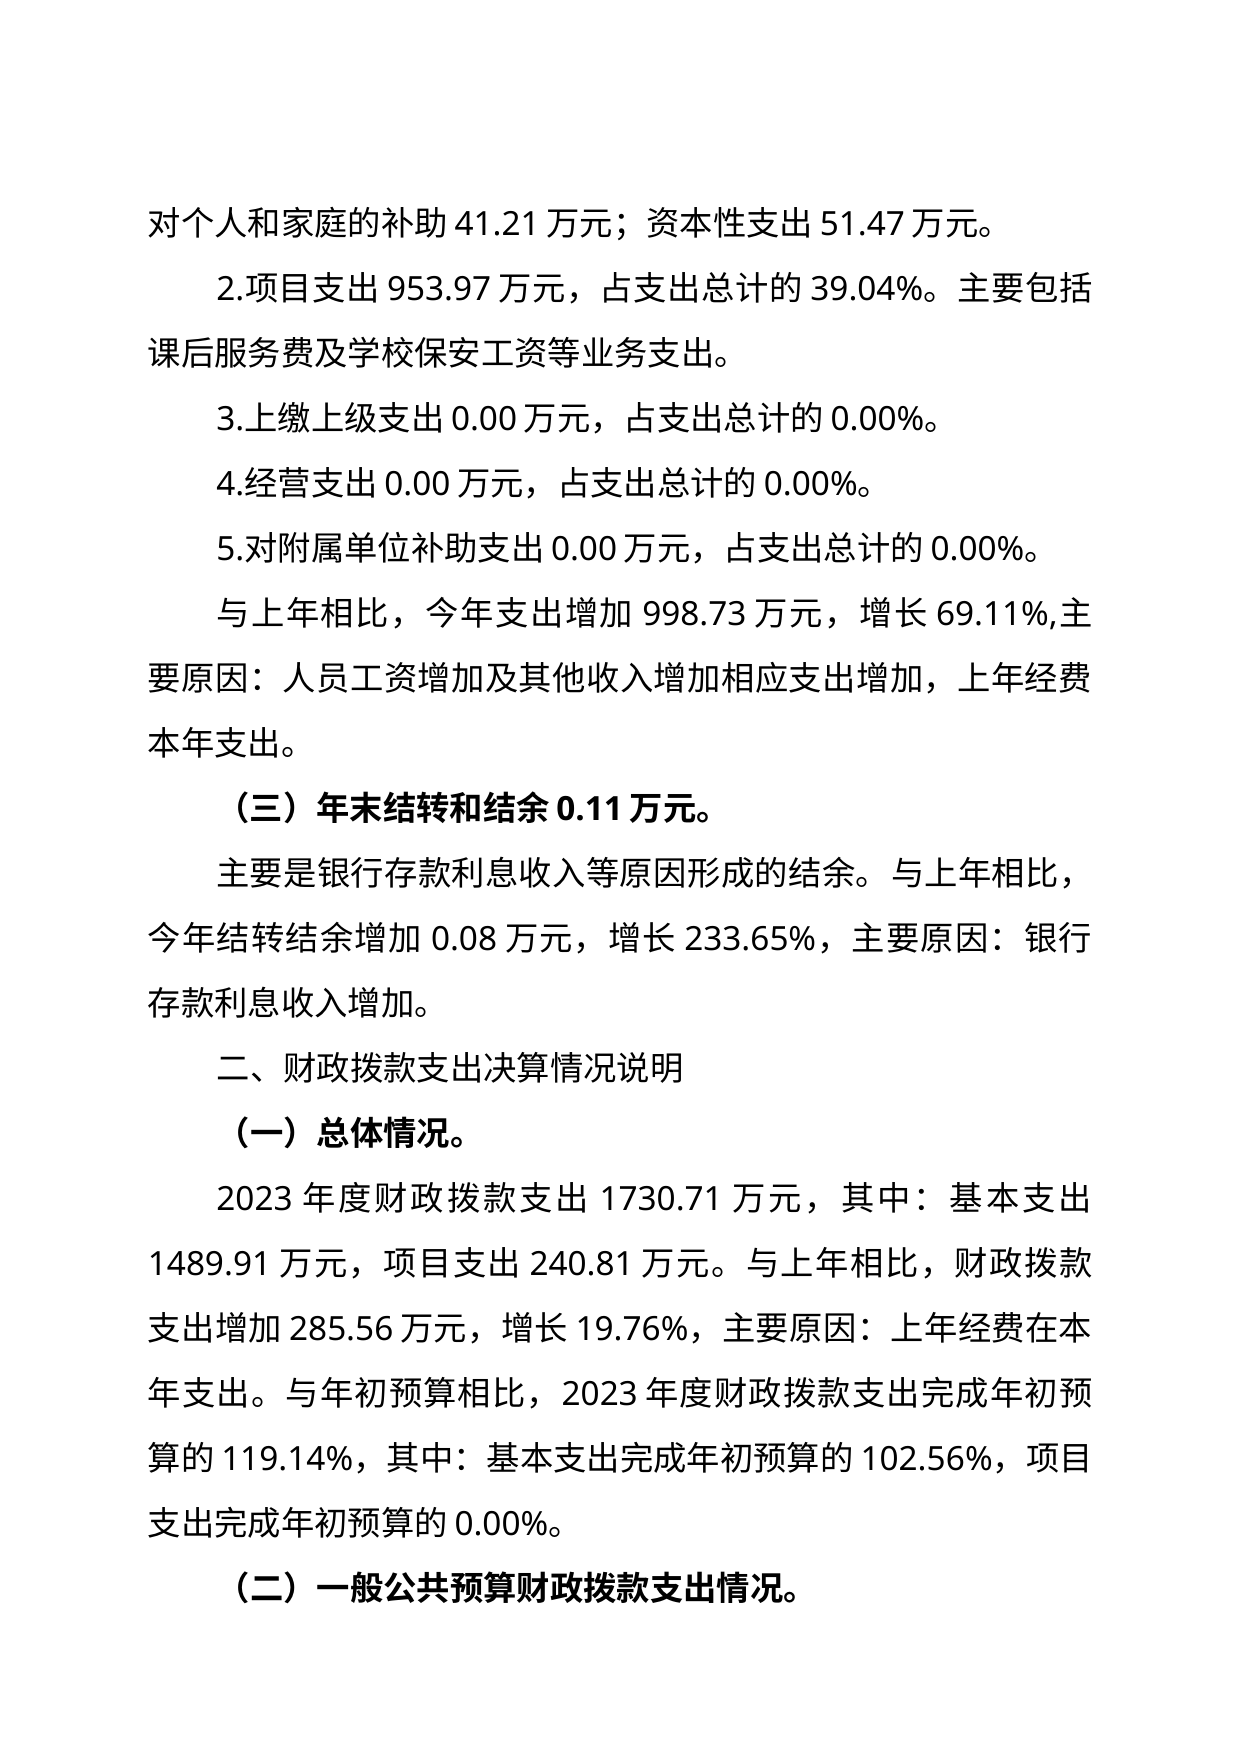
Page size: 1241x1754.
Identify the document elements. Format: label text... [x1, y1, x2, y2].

text （一）总体情况。 [148, 1098, 1093, 1163]
text 与上年相比，今年支出增加998.73万元，增长69.11%,主要原因：人员工资增加及其他收入增加相应支出增加，上年经费本年支出。 [148, 578, 1093, 773]
text 4.经营支出0.00万元，占支出总计的0.00%。 [148, 448, 1093, 513]
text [148, 188, 1093, 253]
text 2023年度财政拨款支出1730.71万元，其中：基本支出1489.91万元，项目支出240.81万元。与上年相比，财政拨款支出增加285.56万元，增长19.76%，主要原因：上年经费在本年支出。与年初预算相比，2023年度财政拨款支出完成年初预算的119.14%，其中：基本支出完成年初预算的102.56%，项目支出完成年初预算的0.00%。 [148, 1163, 1093, 1553]
text （三）年末结转和结余0.11万元。 [148, 773, 1093, 838]
text 3.上缴上级支出0.00万元，占支出总计的0.00%。 [148, 383, 1093, 448]
text 2.项目支出953.97万元，占支出总计的39.04%。主要包括课后服务费及学校保安工资等业务支出。 [148, 253, 1093, 383]
text 二、财政拨款支出决算情况说明 [148, 1033, 1093, 1098]
text （二）一般公共预算财政拨款支出情况。 [148, 1553, 1093, 1618]
text 5.对附属单位补助支出0.00万元，占支出总计的0.00%。 [148, 513, 1093, 578]
text 主要是银行存款利息收入等原因形成的结余。与上年相比，今年结转结余增加0.08万元，增长233.65%，主要原因：银行存款利息收入增加。 [148, 838, 1093, 1033]
